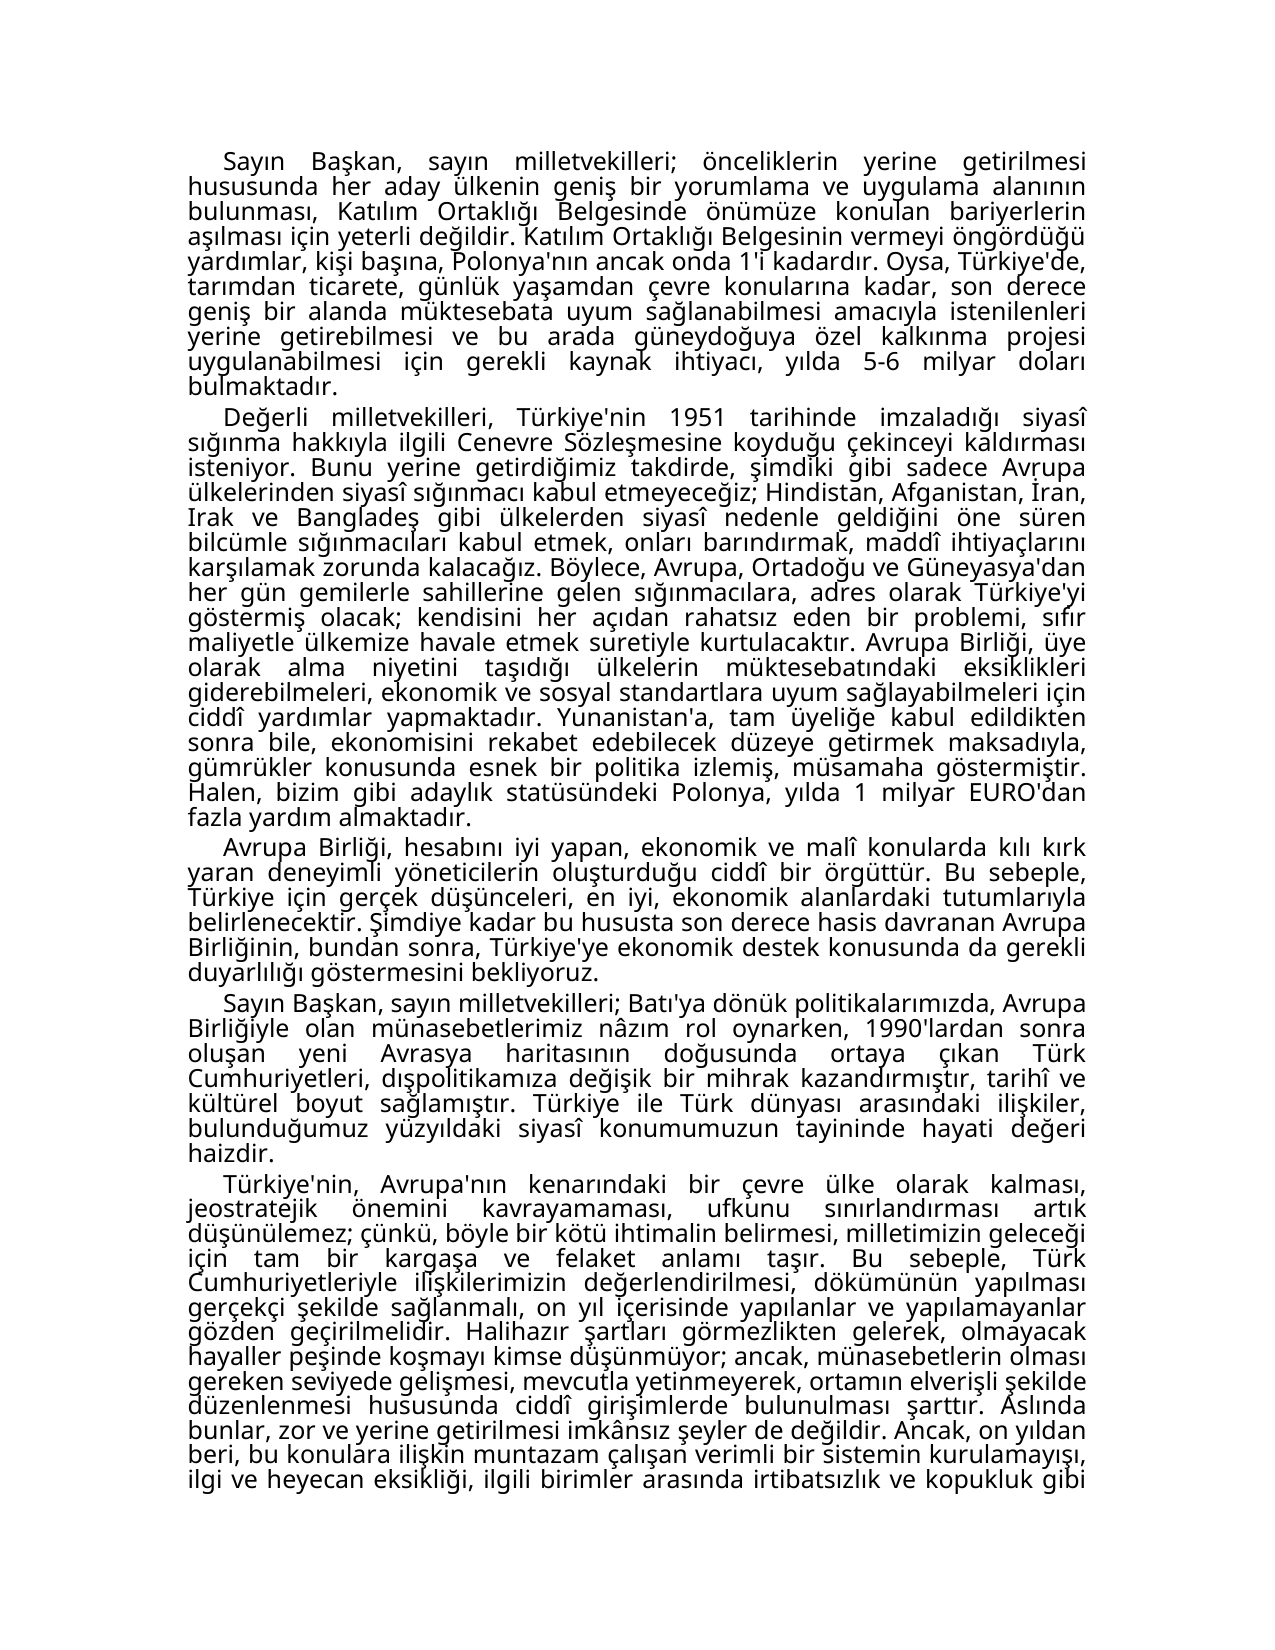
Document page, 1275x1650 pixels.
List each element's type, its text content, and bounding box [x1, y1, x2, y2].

text Sayın Başkan, sayın milletvekilleri; önceliklerin yerine getirilmesi hususunda her aday ülkenin geniş bir yorumlama ve uygulama alanının bulunması, Katılım Ortaklığı Belgesinde önümüze konulan bariyerlerin aşılması için yeterli değildir. Katılım Ortaklığı Belgesinin vermeyi öngördüğü yardımlar, kişi başına, Polonya'nın ancak onda 1'i kadardır. Oysa, Türkiye'de, tarımdan ticarete, günlük yaşamdan çevre konularına kadar, son derece geniş bir alanda müktesebata uyum sağlanabilmesi amacıyla istenilenleri yerine getirebilmesi ve bu arada güneydoğuya özel kalkınma projesi uygulanabilmesi için gerekli kaynak ihtiyacı, yılda 5-6 milyar doları bulmaktadır. [187, 150, 1087, 400]
text Sayın Başkan, sayın milletvekilleri; Batı'ya dönük politikalarımızda, Avrupa Birliğiyle olan münasebetlerimiz nâzım rol oynarken, 1990'lardan sonra oluşan yeni Avrasya haritasının doğusunda ortaya çıkan Türk Cumhuriyetleri, dışpolitikamıza değişik bir mihrak kazandırmıştır, tarihî ve kültürel boyut sağlamıştır. Türkiye ile Türk dünyası arasındaki ilişkiler, bulunduğumuz yüzyıldaki siyasî konumumuzun tayininde hayati değeri haizdir. [187, 993, 1087, 1168]
text Değerli milletvekilleri, Türkiye'nin 1951 tarihinde imzaladığı siyasî sığınma hakkıyla ilgili Cenevre Sözleşmesine koyduğu çekinceyi kaldırması isteniyor. Bunu yerine getirdiğimiz takdirde, şimdiki gibi sadece Avrupa ülkelerinden siyasî sığınmacı kabul etmeyeceğiz; Hindistan, Afganistan, İran, Irak ve Bangladeş gibi ülkelerden siyasî nedenle geldiğini öne süren bilcümle sığınmacıları kabul etmek, onları barındırmak, maddî ihtiyaçlarını karşılamak zorunda kalacağız. Böylece, Avrupa, Ortadoğu ve Güneyasya'dan her gün gemilerle sahillerine gelen sığınmacılara, adres olarak Türkiye'yi göstermiş olacak; kendisini her açıdan rahatsız eden bir problemi, sıfır maliyetle ülkemize havale etmek suretiyle kurtulacaktır. Avrupa Birliği, üye olarak alma niyetini taşıdığı ülkelerin müktesebatındaki eksiklikleri giderebilmeleri, ekonomik ve sosyal standartlara uyum sağlayabilmeleri için ciddî yardımlar yapmaktadır. Yunanistan'a, tam üyeliğe kabul edildikten sonra bile, ekonomisini rekabet edebilecek düzeye getirmek maksadıyla, gümrükler konusunda esnek bir politika izlemiş, müsamaha göstermiştir. Halen, bizim gibi adaylık statüsündeki Polonya, yılda 1 milyar EURO'dan fazla yardım almaktadır. [187, 406, 1087, 831]
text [187, 1174, 1087, 1493]
text Avrupa Birliği, hesabını iyi yapan, ekonomik ve malî konularda kılı kırk yaran deneyimli yöneticilerin oluşturduğu ciddî bir örgüttür. Bu sebeple, Türkiye için gerçek düşünceleri, en iyi, ekonomik alanlardaki tutumlarıyla belirlenecektir. Şimdiye kadar bu hususta son derece hasis davranan Avrupa Birliğinin, bundan sonra, Türkiye'ye ekonomik destek konusunda da gerekli duyarlılığı göstermesini bekliyoruz. [187, 837, 1087, 987]
